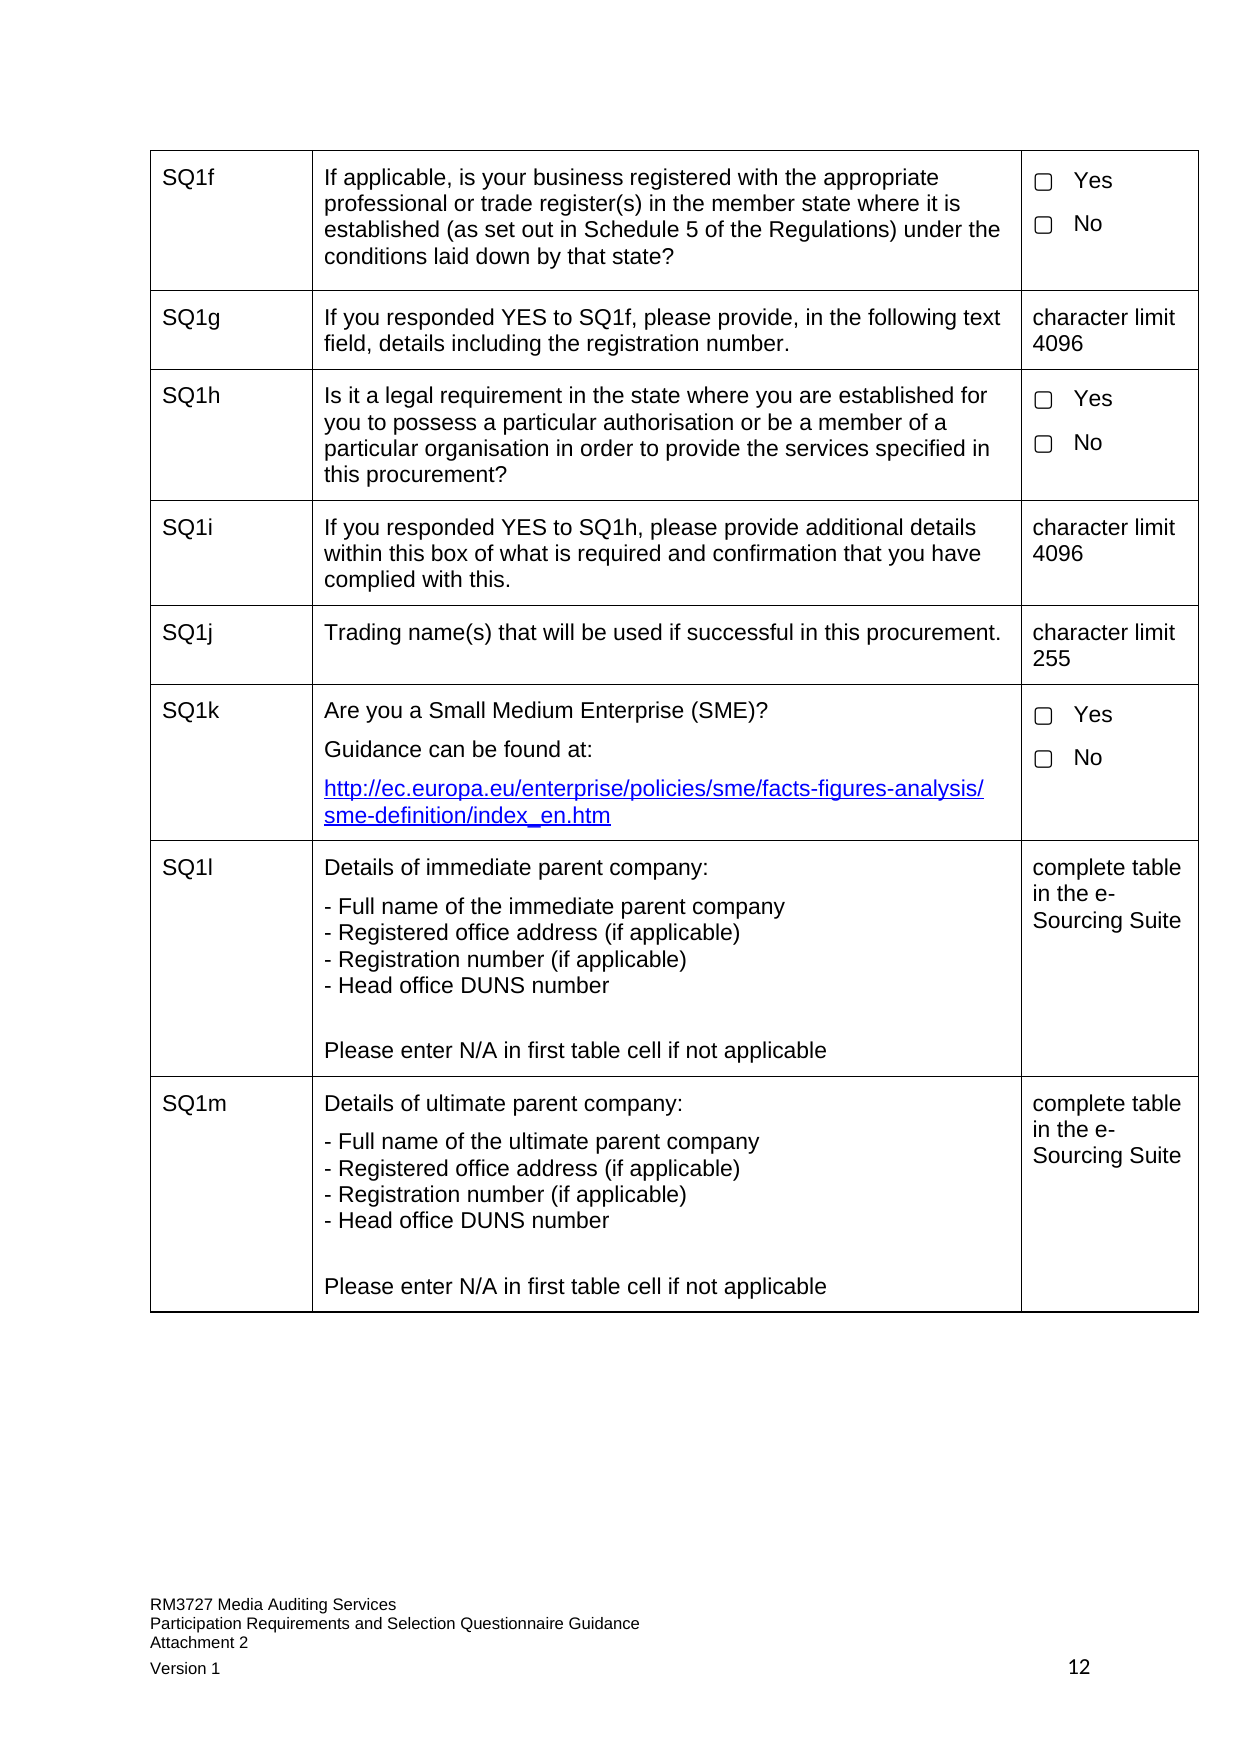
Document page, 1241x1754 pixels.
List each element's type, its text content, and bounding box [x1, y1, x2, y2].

table_cell SQ1g [151, 291, 312, 369]
table_cell Details of ultimate parent company: - Full name of the ultimate parent company - Registered office address (if applicable) - Registration number (if applicable) - Head office DUNS number Please enter N/A in first table cell if not applicable [313, 1077, 1021, 1311]
table_cell Trading name(s) that will be used if successful in this procurement. [313, 606, 1021, 684]
table_cell ▢ Yes ▢ No [1022, 370, 1198, 500]
table_cell If you responded YES to SQ1f, please provide, in the following text field, details including the registration number. [313, 291, 1021, 369]
table_cell If applicable, is your business registered with the appropriate professional or trade register(s) in the member state where it is established (as set out in Schedule 5 of the Regulations) under the conditions laid down by that state? [313, 151, 1021, 290]
table_cell character limit 4096 [1022, 291, 1198, 369]
table_cell SQ1k [151, 685, 312, 840]
table_cell If you responded YES to SQ1h, please provide additional details within this box of what is required and confirmation that you have complied with this. [313, 501, 1021, 605]
table_cell complete table in the e-Sourcing Suite [1022, 1077, 1198, 1311]
table_cell character limit 255 [1022, 606, 1198, 684]
table_cell SQ1i [151, 501, 312, 605]
table_cell character limit 4096 [1022, 501, 1198, 605]
table_cell complete table in the e-Sourcing Suite [1022, 841, 1198, 1076]
table_cell SQ1j [151, 606, 312, 684]
table_cell SQ1l [151, 841, 312, 1076]
table_cell SQ1h [151, 370, 312, 500]
table_cell ▢ Yes ▢ No [1022, 151, 1198, 290]
table_cell SQ1m [151, 1077, 312, 1311]
table_cell ▢ Yes ▢ No [1022, 685, 1198, 840]
table_cell Are you a Small Medium Enterprise (SME)? Guidance can be found at: http://ec.europa.eu/enterprise/policies/sme/facts-figures-analysis/sme-definition/index_en.htm [313, 685, 1021, 840]
table_cell Is it a legal requirement in the state where you are established for you to possess a particular authorisation or be a member of a particular organisation in order to provide the services specified in this procurement? [313, 370, 1021, 500]
table_cell Details of immediate parent company: - Full name of the immediate parent company - Registered office address (if applicable) - Registration number (if applicable) - Head office DUNS number Please enter N/A in first table cell if not applicable [313, 841, 1021, 1076]
table_cell SQ1f [151, 151, 312, 290]
